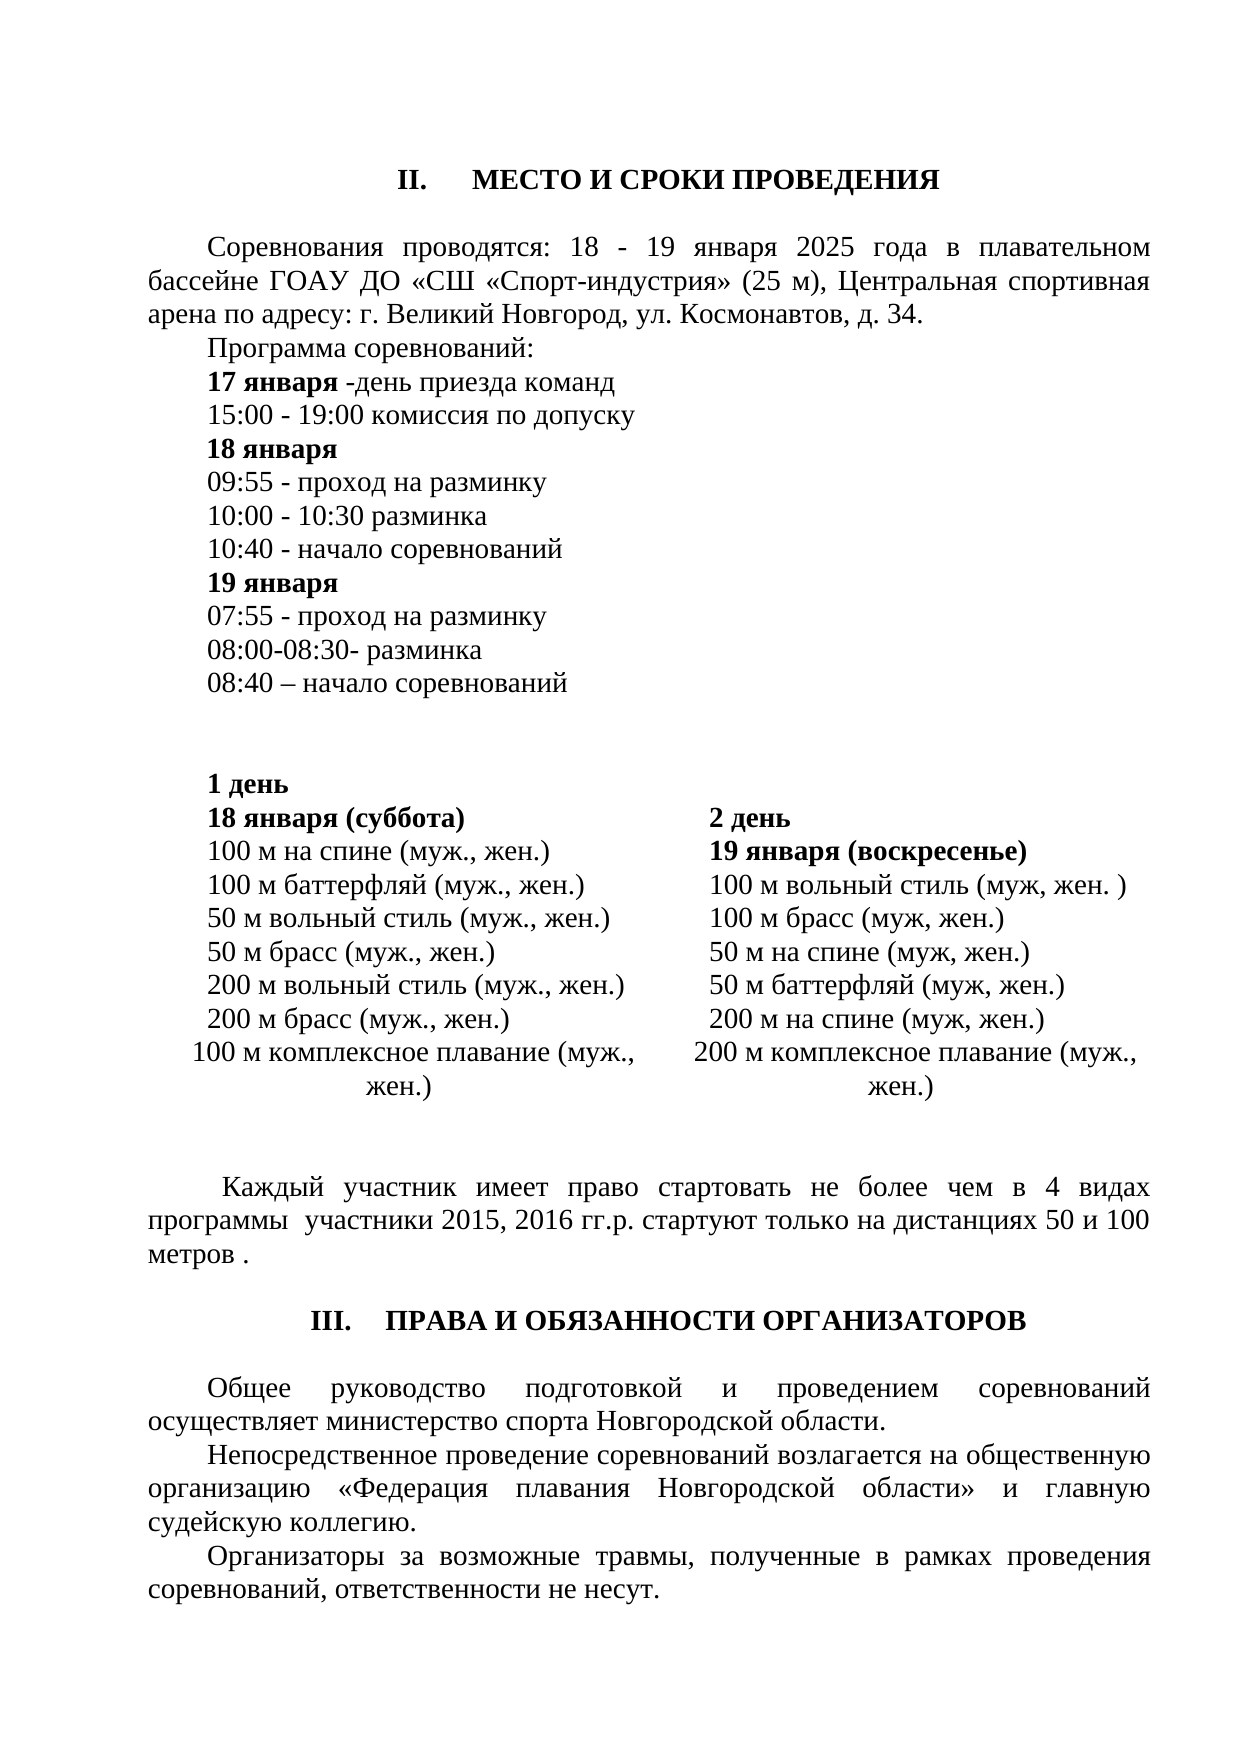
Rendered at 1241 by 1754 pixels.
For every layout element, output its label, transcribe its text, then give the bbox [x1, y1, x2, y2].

list Непосредственное проведение соревнований возлагается на общественную организацию «Федерация плавания Новгородской области» и главную судейскую коллегию. [148, 1437, 1152, 1538]
list 08:40 – начало соревнований [148, 666, 1152, 699]
list 100 м баттерфляй (муж., жен.) [148, 867, 649, 900]
list 2 день [650, 800, 1152, 833]
list 100 м комплексное плавание (муж., жен.) [148, 1034, 649, 1102]
list 10:40 - начало соревнований [148, 531, 1152, 565]
list 50 м брасс (муж., жен.) [148, 934, 649, 967]
list 200 м на спине (муж, жен.) [650, 1001, 1152, 1034]
list 50 м на спине (муж, жен.) [650, 934, 1152, 967]
list Соревнования проводятся: 18 - 19 января 2025 года в плавательном бассейне ГОАУ ДО «СШ «Спорт-индустрия» (25 м), Центральная спортивная арена по адресу: г. Великий Новгород, ул. Космонавтов, д. 34. [148, 229, 1152, 330]
list 08:00-08:30- разминка [148, 632, 1152, 666]
list 18 января [148, 431, 1152, 464]
list Общее руководство подготовкой и проведением соревнований осуществляет министерство спорта Новгородской области. [148, 1370, 1152, 1437]
list ПРАВА И ОБЯЗАННОСТИ ОРГАНИЗАТОРОВ [185, 1303, 1152, 1336]
list 50 м вольный стиль (муж., жен.) [148, 900, 649, 934]
list 200 м брасс (муж., жен.) [148, 1001, 649, 1034]
list 18 января (суббота) [148, 800, 649, 833]
list 19 января [148, 565, 1152, 598]
list 1 день [148, 766, 649, 800]
list 15:00 - 19:00 комиссия по допуску [148, 397, 1152, 431]
list 19 января (воскресенье) [650, 833, 1152, 867]
list 50 м баттерфляй (муж, жен.) [650, 967, 1152, 1001]
list 100 м на спине (муж., жен.) [148, 833, 649, 867]
list Организаторы за возможные травмы, полученные в рамках проведения соревнований, ответственности не несут. [148, 1538, 1152, 1605]
list МЕСТО И СРОКИ ПРОВЕДЕНИЯ [185, 162, 1152, 196]
list 200 м вольный стиль (муж., жен.) [148, 967, 649, 1001]
list 10:00 - 10:30 разминка [148, 498, 1152, 531]
text Каждый участник имеет право стартовать не более чем в 4 видах программы участники 2015, 2016 гг.р. стартуют только на дистанциях 50 и 100 метров . [148, 1169, 1152, 1269]
list 200 м комплексное плавание (муж., жен.) [650, 1034, 1152, 1102]
list 09:55 - проход на разминку [148, 464, 1152, 498]
list 100 м брасс (муж, жен.) [650, 900, 1152, 934]
list Программа соревнований: [148, 330, 1152, 364]
list 07:55 - проход на разминку [148, 598, 1152, 632]
list 17 января -день приезда команд [148, 364, 1152, 397]
list 100 м вольный стиль (муж, жен. ) [650, 867, 1152, 900]
